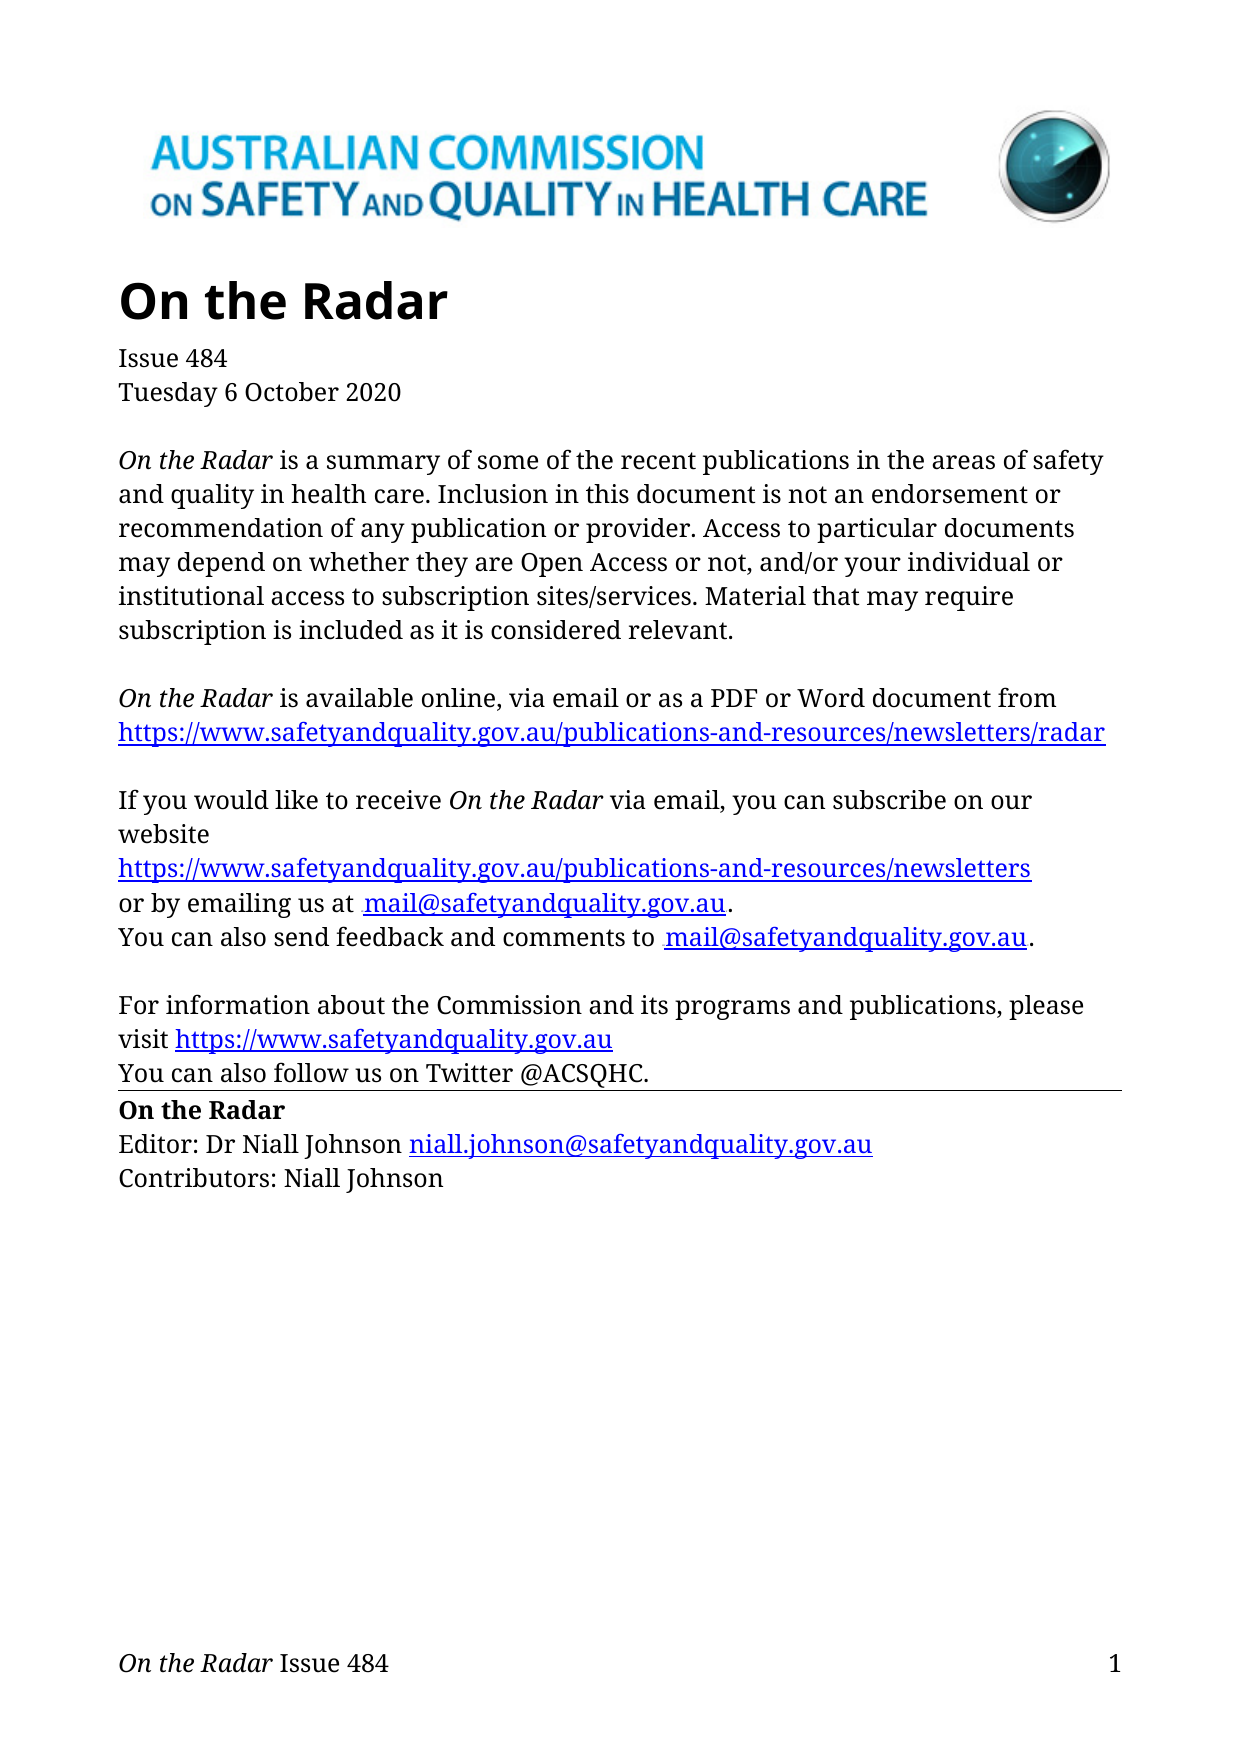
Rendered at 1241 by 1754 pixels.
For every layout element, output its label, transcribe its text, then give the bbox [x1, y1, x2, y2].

text You can also follow us on Twitter @ACSQHC. [118, 1056, 1122, 1089]
text If you would like to receive On the Radar via email, you can subscribe on our website https://www.safetyandquality.gov.au/publications-and-resources/newsletters or by emailing us at HUmail@safetyandquality.gov.auU. You can also send feedback and comments to HUmail@safetyandquality.gov.auU. [118, 783, 1122, 953]
text On the Radar [118, 1091, 1122, 1127]
text Tuesday 6 October 2020 [118, 374, 1122, 408]
text Issue 484 [118, 340, 1122, 374]
text For information about the Commission and its programs and publications, please visit https://www.safetyandquality.gov.au [118, 987, 1122, 1056]
subtitle On the Radar [118, 173, 1122, 334]
text Contributors: Niall Johnson [118, 1161, 1122, 1195]
text Editor: Dr Niall Johnson niall.johnson@safetyandquality.gov.au [118, 1127, 1122, 1161]
text On the Radar is a summary of some of the recent publications in the areas of safety and quality in health care. Inclusion in this document is not an endorsement or recommendation of any publication or provider. Access to particular documents may depend on whether they are Open Access or not, and/or your individual or institutional access to subscription sites/services. Material that may require subscription is included as it is considered relevant. [118, 442, 1122, 647]
picture [143, 81, 1111, 228]
text On the Radar is available online, via email or as a PDF or Word document from https://www.safetyandquality.gov.au/publications-and-resources/newsletters/radar [118, 681, 1122, 749]
